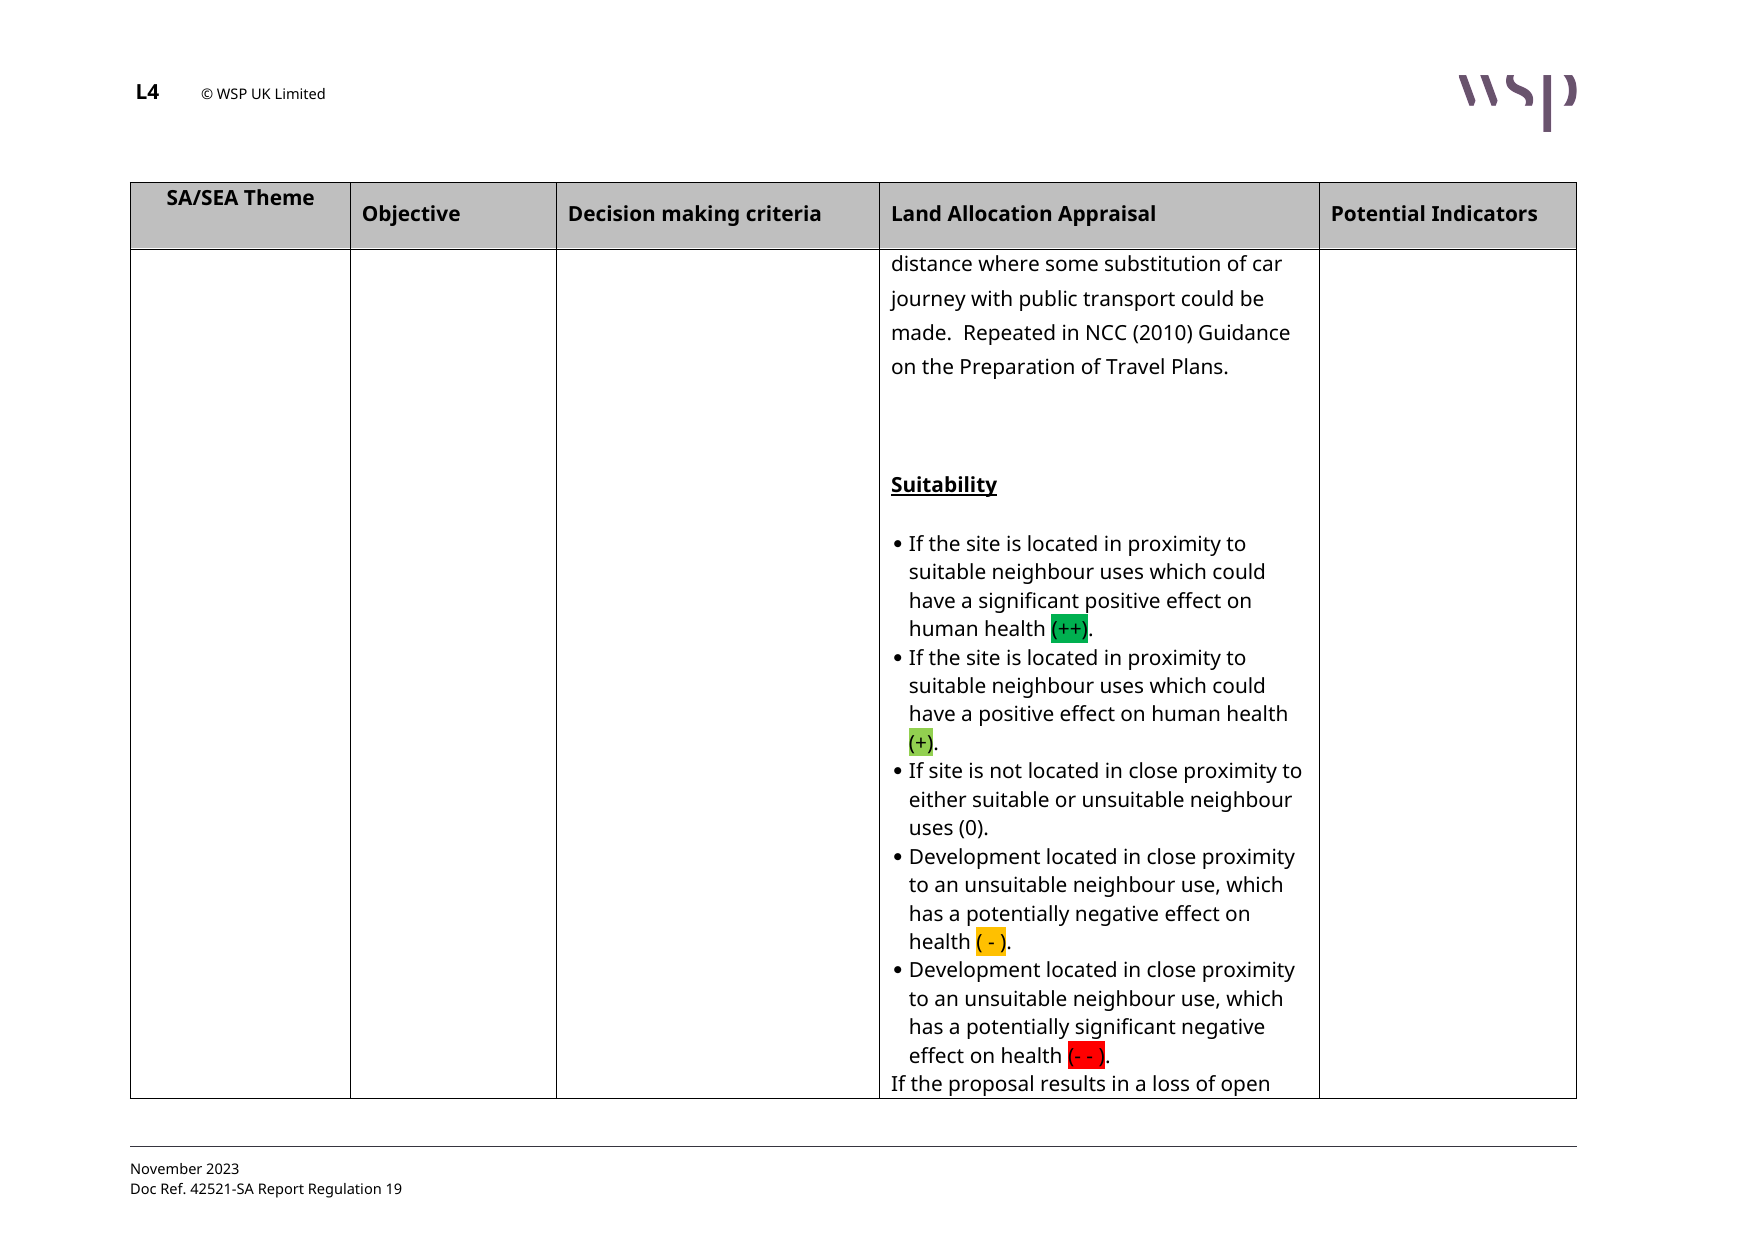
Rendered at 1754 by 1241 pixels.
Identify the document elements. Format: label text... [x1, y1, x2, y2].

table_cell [351, 250, 556, 1098]
table_header Decision making criteria [557, 183, 879, 248]
table_header Potential Indicators [1320, 183, 1576, 248]
table_header SA/SEA Theme [131, 183, 350, 248]
table_header Objective [351, 183, 556, 248]
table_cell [557, 250, 879, 1098]
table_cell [131, 250, 350, 1098]
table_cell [880, 250, 1319, 1098]
table_header Land Allocation Appraisal [880, 183, 1319, 248]
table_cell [1320, 250, 1576, 1098]
